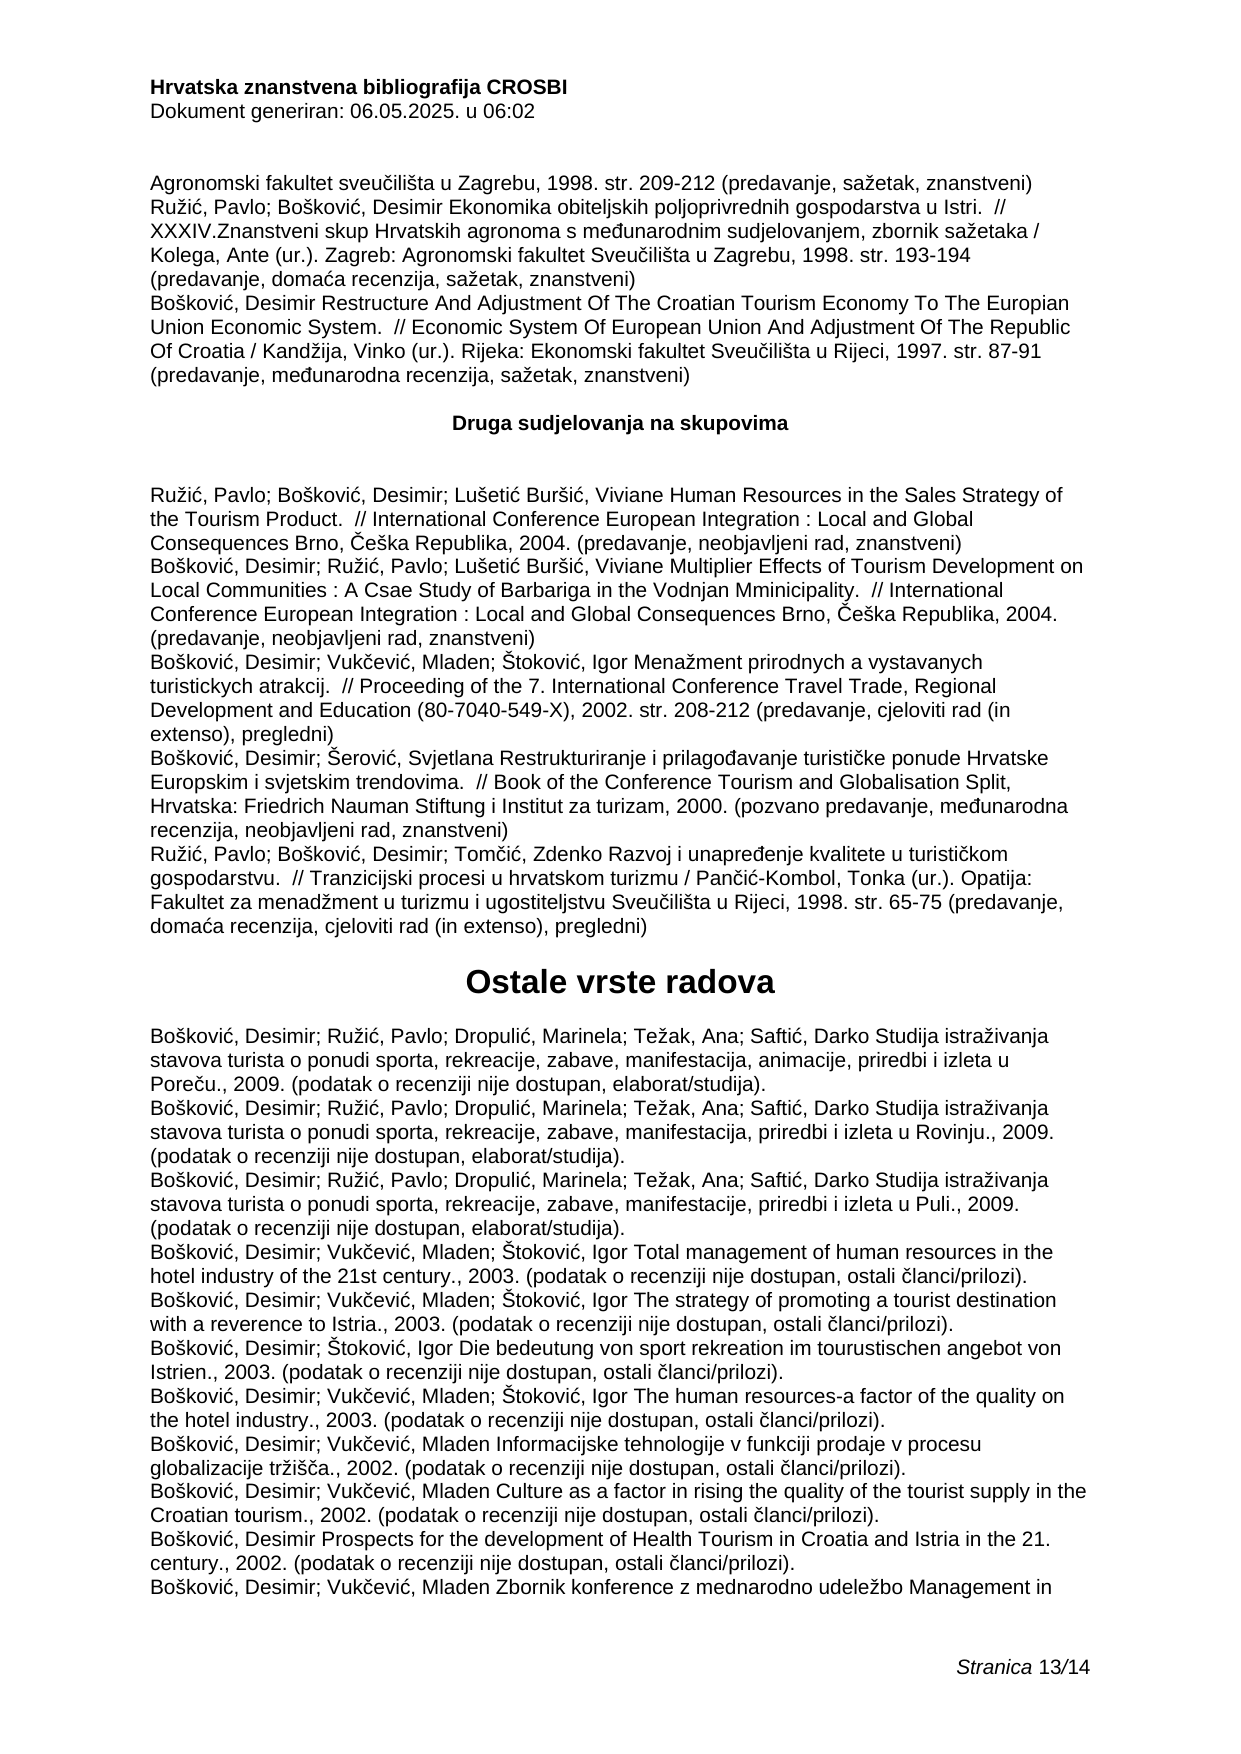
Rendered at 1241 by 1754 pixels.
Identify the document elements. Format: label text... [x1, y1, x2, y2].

text Bošković, Desimir; Vukčević, Mladen; Štoković, Igor [150, 1383, 1090, 1431]
text Bošković, Desimir; Vukčević, Mladen; Štoković, Igor [150, 1240, 1090, 1288]
text Bošković, Desimir; Vukčević, Mladen; Štoković, Igor [150, 1288, 1090, 1336]
text Bošković, Desimir [150, 1527, 1090, 1575]
text Bošković, Desimir; Vukčević, Mladen [150, 1431, 1090, 1479]
subtitle Druga sudjelovanja na skupovima [150, 411, 1090, 434]
text Bošković, Desimir; Štoković, Igor [150, 1336, 1090, 1383]
text Ružić, Pavlo; Bošković, Desimir; Lušetić Buršić, Viviane [150, 482, 1090, 554]
text Bošković, Desimir; Ružić, Pavlo; Dropulić, Marinela; Težak, Ana; Saftić, Darko [150, 1168, 1090, 1240]
text Bošković, Desimir [150, 171, 1090, 195]
text Bošković, Desimir; Vukčević, Mladen [150, 1479, 1090, 1527]
text Bošković, Desimir [150, 291, 1090, 387]
text Bošković, Desimir; Vukčević, Mladen; Štoković, Igor [150, 650, 1090, 746]
text Ružić, Pavlo; Bošković, Desimir; Tomčić, Zdenko [150, 842, 1090, 938]
text Bošković, Desimir; Ružić, Pavlo; Lušetić Buršić, Viviane [150, 554, 1090, 650]
text Bošković, Desimir; Ružić, Pavlo; Dropulić, Marinela; Težak, Ana; Saftić, Darko [150, 1024, 1090, 1096]
text Bošković, Desimir; Ružić, Pavlo; Dropulić, Marinela; Težak, Ana; Saftić, Darko [150, 1096, 1090, 1168]
text Ružić, Pavlo; Bošković, Desimir [150, 195, 1090, 291]
subtitle Ostale vrste radova [150, 962, 1090, 1000]
text Bošković, Desimir; Šerović, Svjetlana [150, 746, 1090, 842]
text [150, 1575, 1090, 1599]
